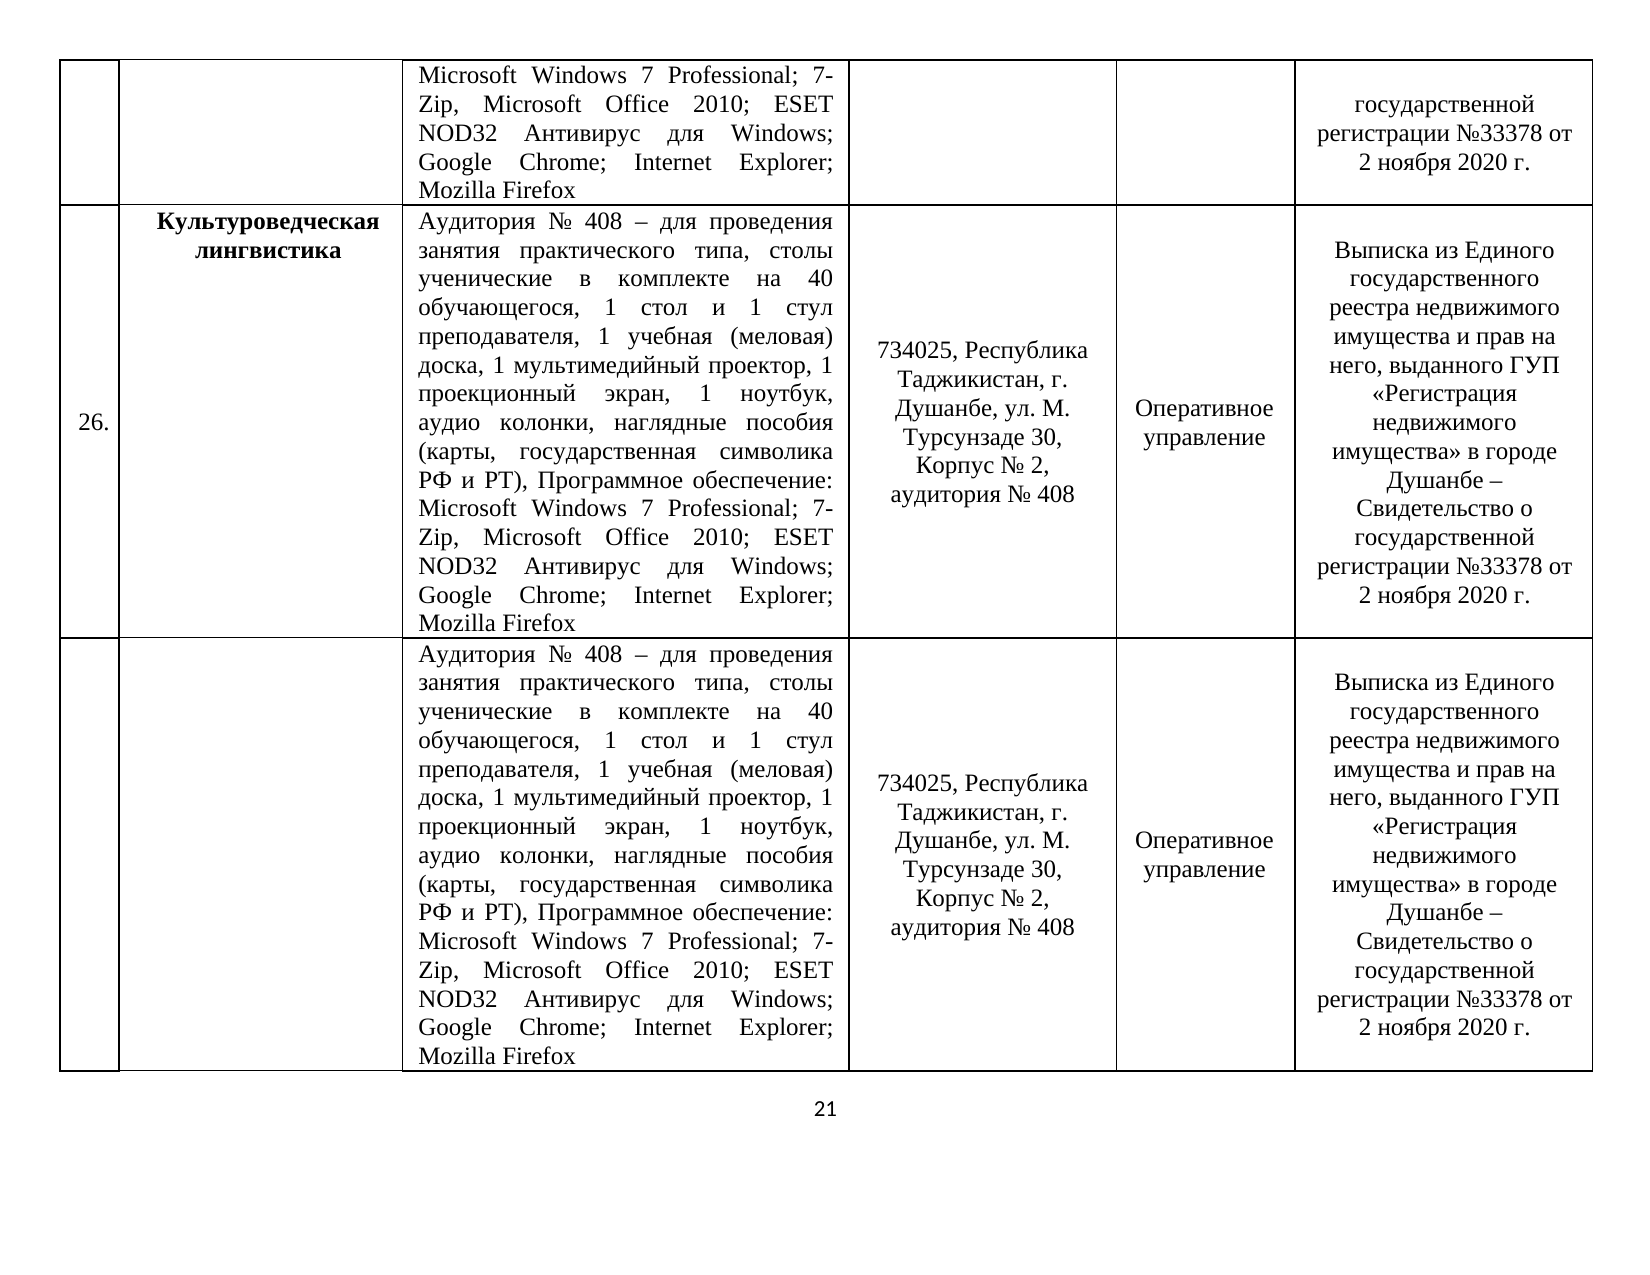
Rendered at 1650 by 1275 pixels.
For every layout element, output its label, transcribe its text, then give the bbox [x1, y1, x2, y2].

table_cell [61, 639, 118, 1070]
table_cell [120, 60, 402, 204]
table_cell [120, 638, 402, 1070]
table_cell [61, 206, 118, 637]
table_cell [1296, 639, 1592, 1070]
table_cell Культуроведческая лингвистика [120, 205, 402, 637]
table_cell Оперативное управление [1117, 206, 1294, 637]
table_cell [61, 61, 118, 204]
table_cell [1117, 61, 1294, 204]
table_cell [403, 61, 848, 204]
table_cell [403, 639, 848, 1070]
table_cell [850, 61, 1116, 204]
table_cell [1117, 639, 1294, 1070]
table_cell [1296, 61, 1592, 204]
table_cell 734025, Республика Таджикистан, г. Душанбе, ул. М. Турсунзаде 30, Корпус № 2, аудитория № 408 [850, 206, 1116, 637]
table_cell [850, 639, 1116, 1070]
